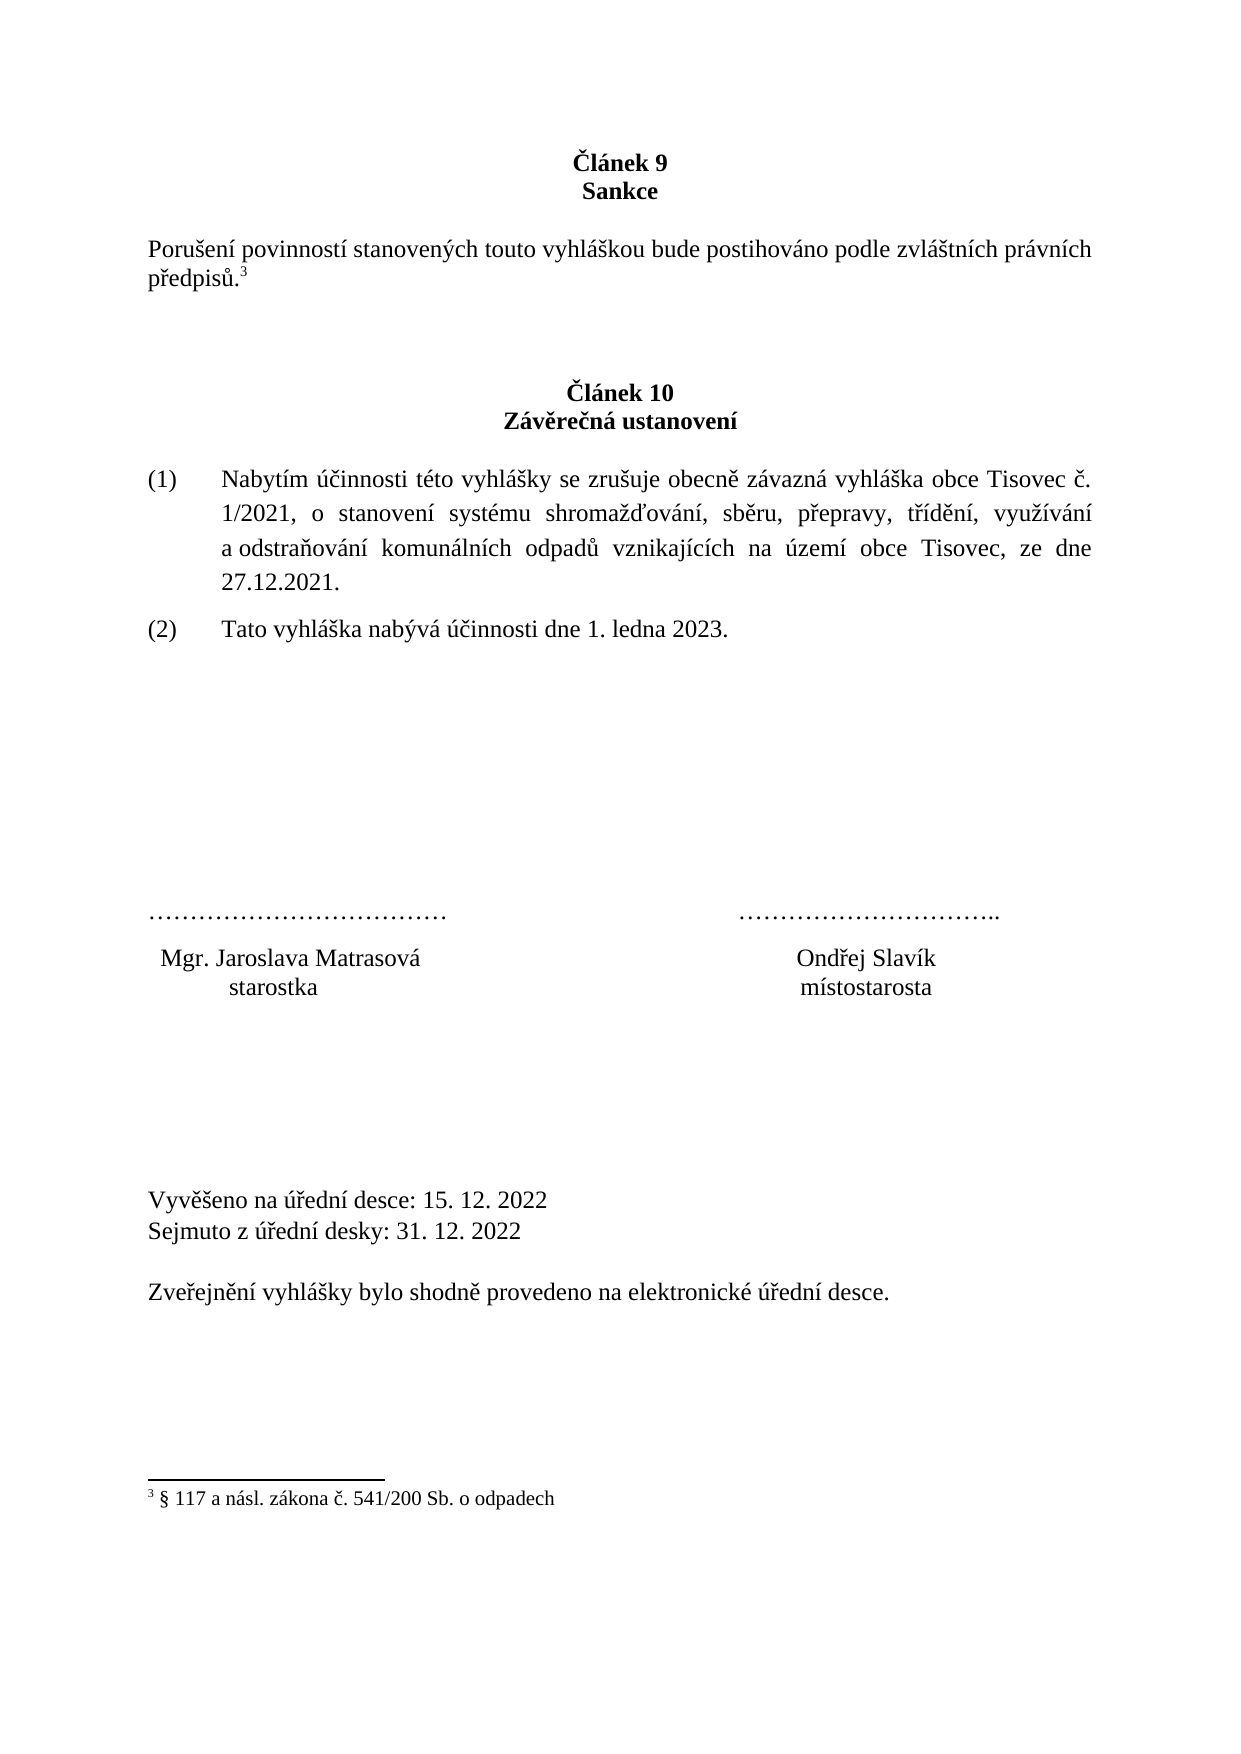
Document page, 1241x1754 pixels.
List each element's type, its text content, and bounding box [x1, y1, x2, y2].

text (2) Tato vyhláška nabývá účinnosti dne 1. ledna 2023. [148, 614, 1093, 643]
text ……………………………… ………………………….. [148, 896, 1093, 925]
text Sankce [148, 176, 1093, 205]
text Porušení povinností stanovených touto vyhláškou bude postihováno podle zvláštních právních předpisů. [148, 234, 1093, 291]
text Článek 9 [148, 148, 1093, 176]
text Závěrečná ustanovení [148, 406, 1093, 435]
text starostka místostarosta [148, 972, 1093, 1001]
text (1) Nabytím účinnosti této vyhlášky se zrušuje obecně závazná vyhláška obce Tisovec č. 1/2021, o stanovení systému shromažďování, sběru, přepravy, třídění, využívání a odstraňování komunálních odpadů vznikajících na území obce Tisovec, ze dne 27.12.2021. [148, 464, 1093, 596]
text Sejmuto z úřední desky: 31. 12. 2022 [148, 1216, 1093, 1244]
text Mgr. Jaroslava Matrasová Ondřej Slavík [148, 943, 1093, 972]
text Vyvěšeno na úřední desce: 15. 12. 2022 [148, 1185, 1093, 1214]
text Zveřejnění vyhlášky bylo shodně provedeno na elektronické úřední desce. [148, 1277, 1093, 1306]
text Článek 10 [148, 378, 1093, 406]
